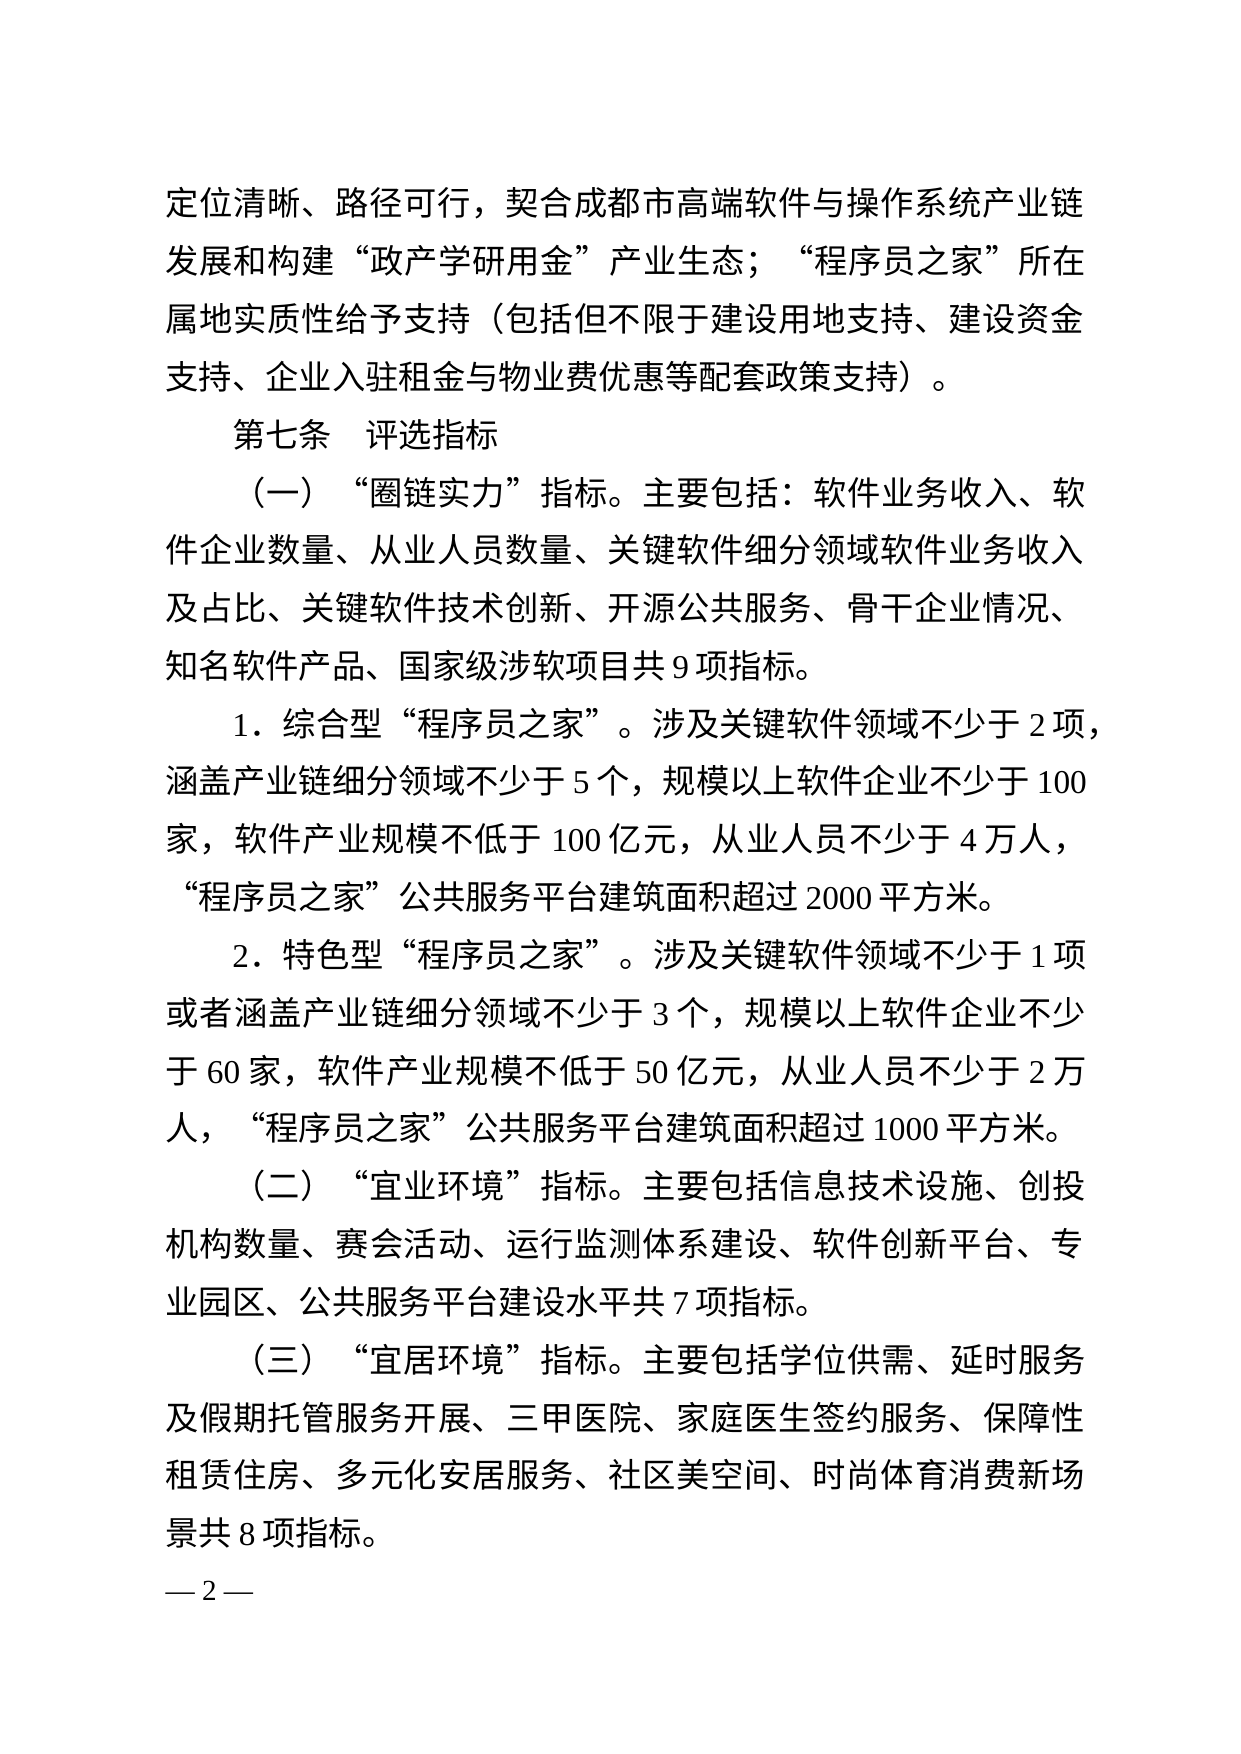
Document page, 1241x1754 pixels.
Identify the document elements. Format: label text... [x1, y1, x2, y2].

text （一）“圈链实力”指标。主要包括：软件业务收入、软件企业数量、从业人员数量、关键软件细分领域软件业务收入及占比、关键软件技术创新、开源公共服务、骨干企业情况、知名软件产品、国家级涉软项目共9项指标。 [165, 466, 1087, 688]
text 2．特色型“程序员之家”。涉及关键软件领域不少于1项或者涵盖产业链细分领域不少于3个，规模以上软件企业不少于60家，软件产业规模不低于50亿元，从业人员不少于2万人，“程序员之家”公共服务平台建筑面积超过1000平方米。 [165, 929, 1087, 1150]
text （三）“宜居环境”指标。主要包括学位供需、延时服务及假期托管服务开展、三甲医院、家庭医生签约服务、保障性租赁住房、多元化安居服务、社区美空间、时尚体育消费新场景共8项指标。 [165, 1333, 1087, 1555]
text 第七条 评选指标 [165, 408, 1087, 457]
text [165, 177, 1087, 399]
text （二）“宜业环境”指标。主要包括信息技术设施、创投机构数量、赛会活动、运行监测体系建设、软件创新平台、专业园区、公共服务平台建设水平共7项指标。 [165, 1160, 1087, 1324]
text 1．综合型“程序员之家”。涉及关键软件领域不少于2项，涵盖产业链细分领域不少于5个，规模以上软件企业不少于100家，软件产业规模不低于100亿元，从业人员不少于4万人，“程序员之家”公共服务平台建筑面积超过2000平方米。 [165, 697, 1087, 919]
